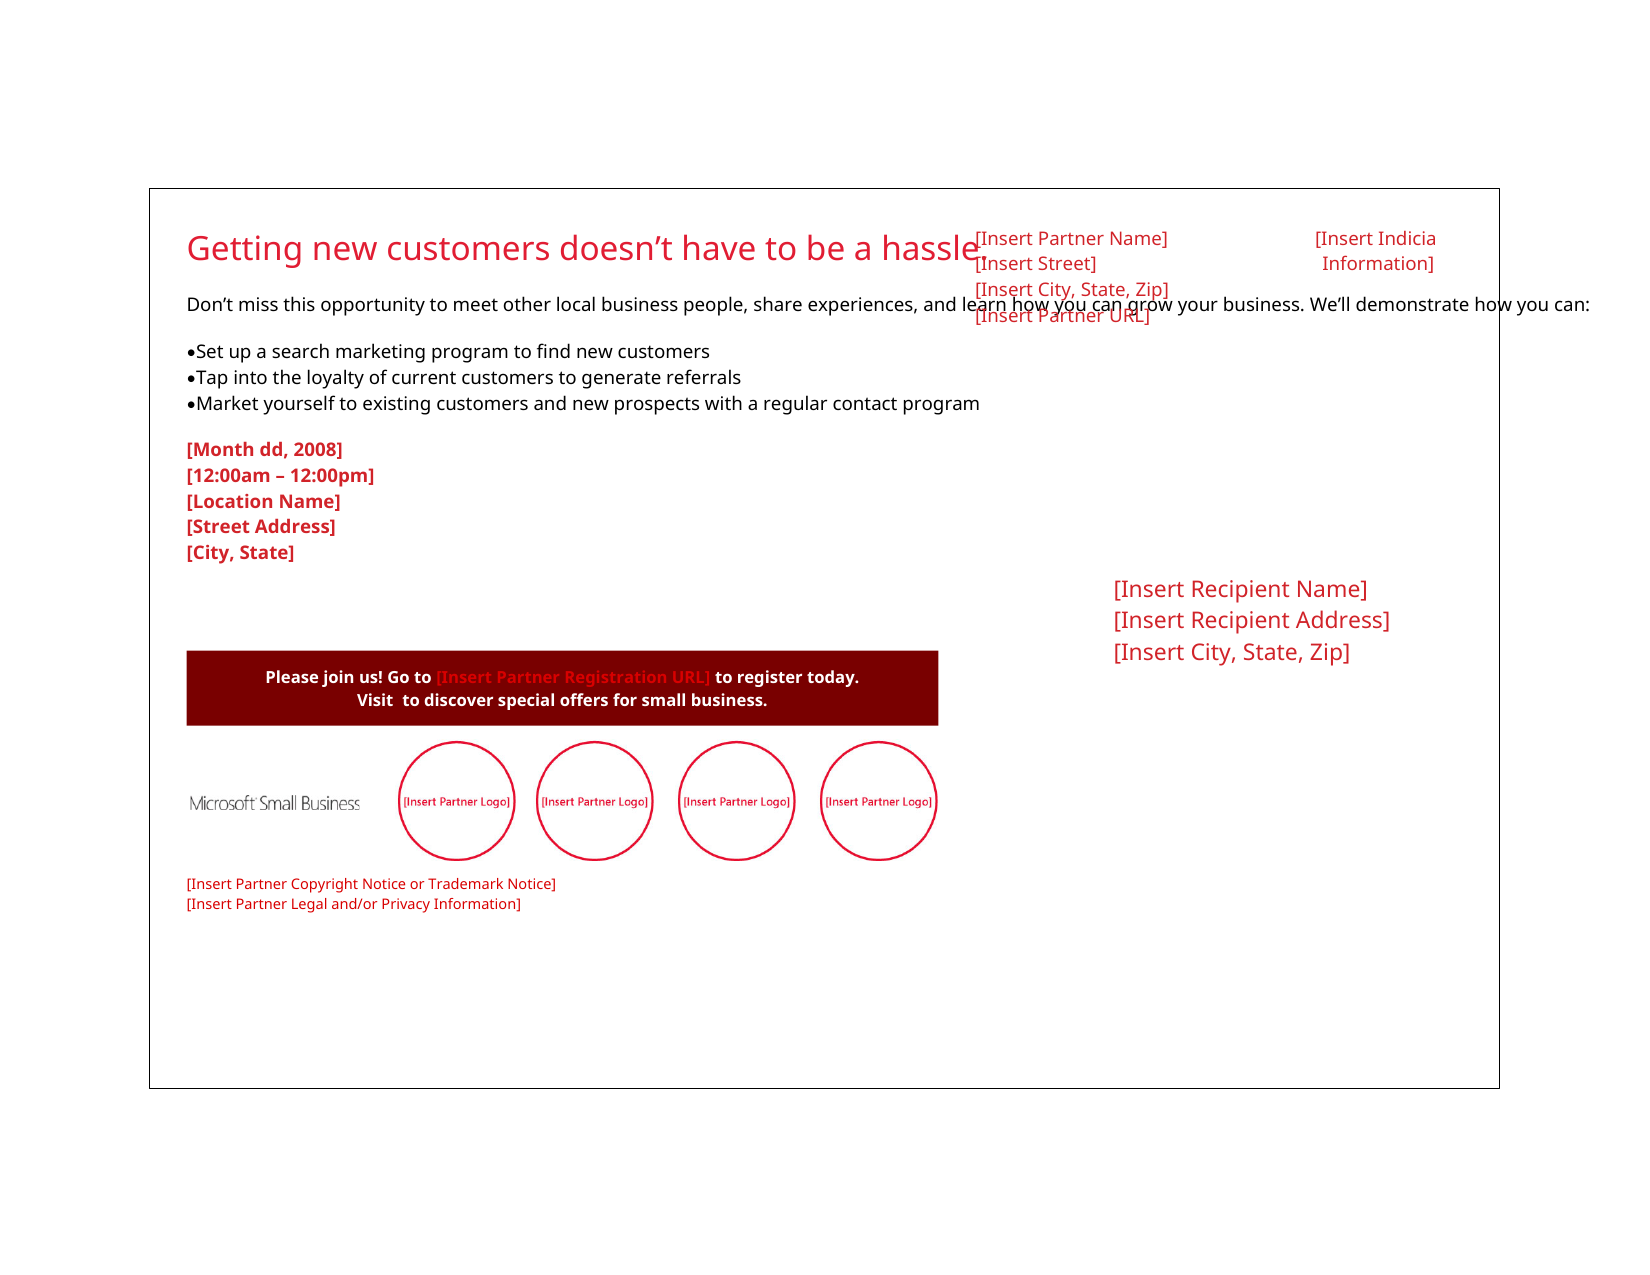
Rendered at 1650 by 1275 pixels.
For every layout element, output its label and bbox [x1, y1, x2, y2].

picture [533, 739, 655, 862]
picture [190, 795, 360, 810]
picture [395, 739, 517, 862]
picture [675, 739, 797, 862]
picture [817, 739, 939, 862]
